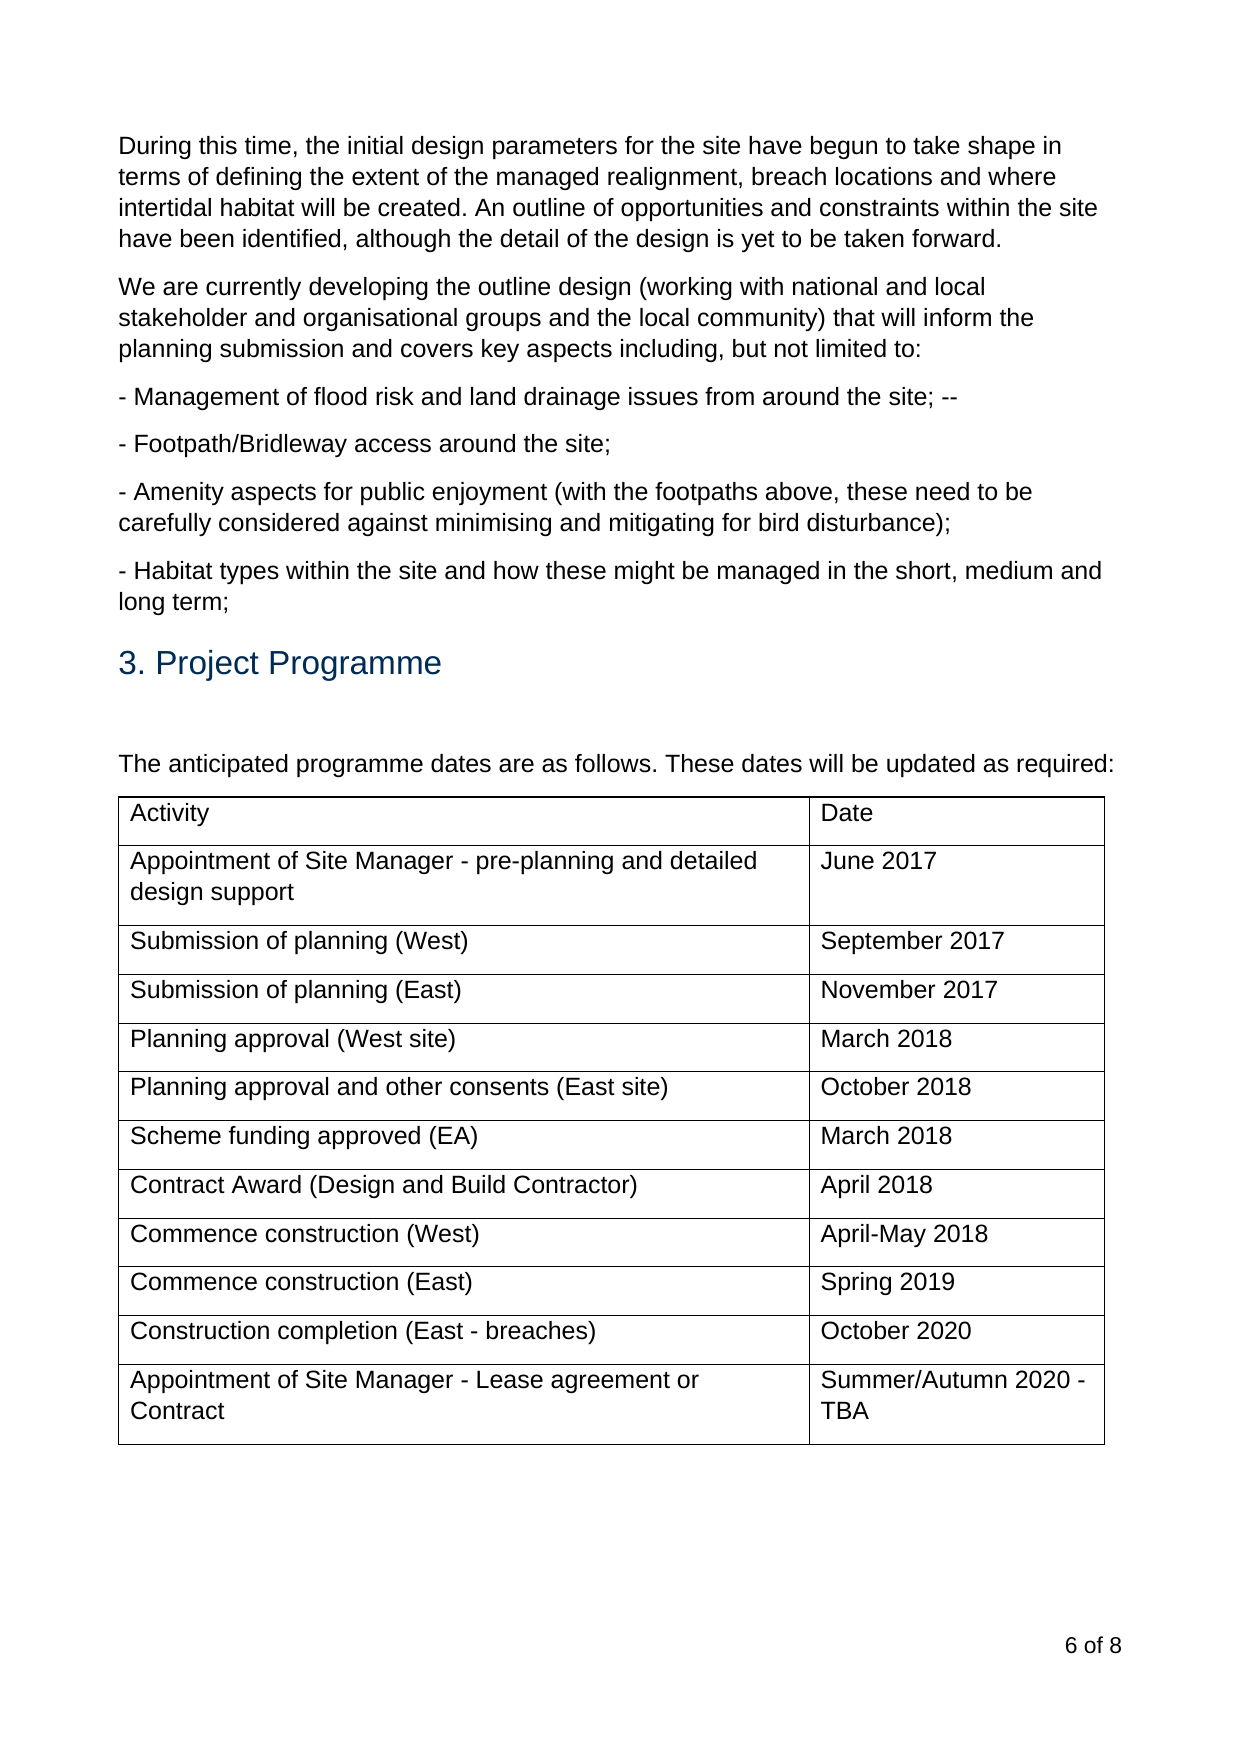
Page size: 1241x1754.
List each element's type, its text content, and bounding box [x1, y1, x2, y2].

table_cell Appointment of Site Manager - Lease agreement or Contract [119, 1365, 809, 1443]
table_cell Appointment of Site Manager - pre-planning and detailed design support [119, 846, 809, 925]
table_cell March 2018 [810, 1024, 1104, 1071]
table_cell September 2017 [810, 926, 1104, 974]
table_cell Summer/Autumn 2020 - TBA [810, 1365, 1104, 1443]
table_cell Submission of planning (West) [119, 926, 809, 974]
table_header Date [810, 798, 1104, 845]
table_cell October 2020 [810, 1316, 1104, 1364]
text The anticipated programme dates are as follows. These dates will be updated as required: [118, 749, 1122, 777]
table_header Activity [119, 798, 809, 845]
text - Management of flood risk and land drainage issues from around the site; -- [118, 381, 1122, 410]
table_cell June 2017 [810, 846, 1104, 925]
table_cell Submission of planning (East) [119, 975, 809, 1022]
table_cell April 2018 [810, 1170, 1104, 1217]
text - Amenity aspects for public enjoyment (with the footpaths above, these need to be carefully considered against minimising and mitigating for bird disturbance); [118, 477, 1122, 537]
table_cell Contract Award (Design and Build Contractor) [119, 1170, 809, 1217]
text - Habitat types within the site and how these might be managed in the short, medium and long term; [118, 556, 1122, 615]
text We are currently developing the outline design (working with national and local stakeholder and organisational groups and the local community) that will inform the planning submission and covers key aspects including, but not limited to: [118, 272, 1122, 362]
table_cell November 2017 [810, 975, 1104, 1022]
table_cell October 2018 [810, 1072, 1104, 1120]
table_cell Commence construction (West) [119, 1219, 809, 1266]
table_cell Commence construction (East) [119, 1267, 809, 1315]
table_cell Planning approval (West site) [119, 1024, 809, 1071]
text During this time, the initial design parameters for the site have begun to take shape in terms of defining the extent of the managed realignment, breach locations and where intertidal habitat will be created. An outline of opportunities and constraints within the site have been identified, although the detail of the design is yet to be taken forward. [118, 131, 1122, 253]
text - Footpath/Bridleway access around the site; [118, 429, 1122, 458]
table_cell Planning approval and other consents (East site) [119, 1072, 809, 1120]
table_cell Construction completion (East - breaches) [119, 1316, 809, 1364]
table_cell Spring 2019 [810, 1267, 1104, 1315]
subtitle 3. Project Programme [118, 643, 1122, 681]
table_cell March 2018 [810, 1121, 1104, 1169]
table_cell Scheme funding approved (EA) [119, 1121, 809, 1169]
table_cell April-May 2018 [810, 1219, 1104, 1266]
